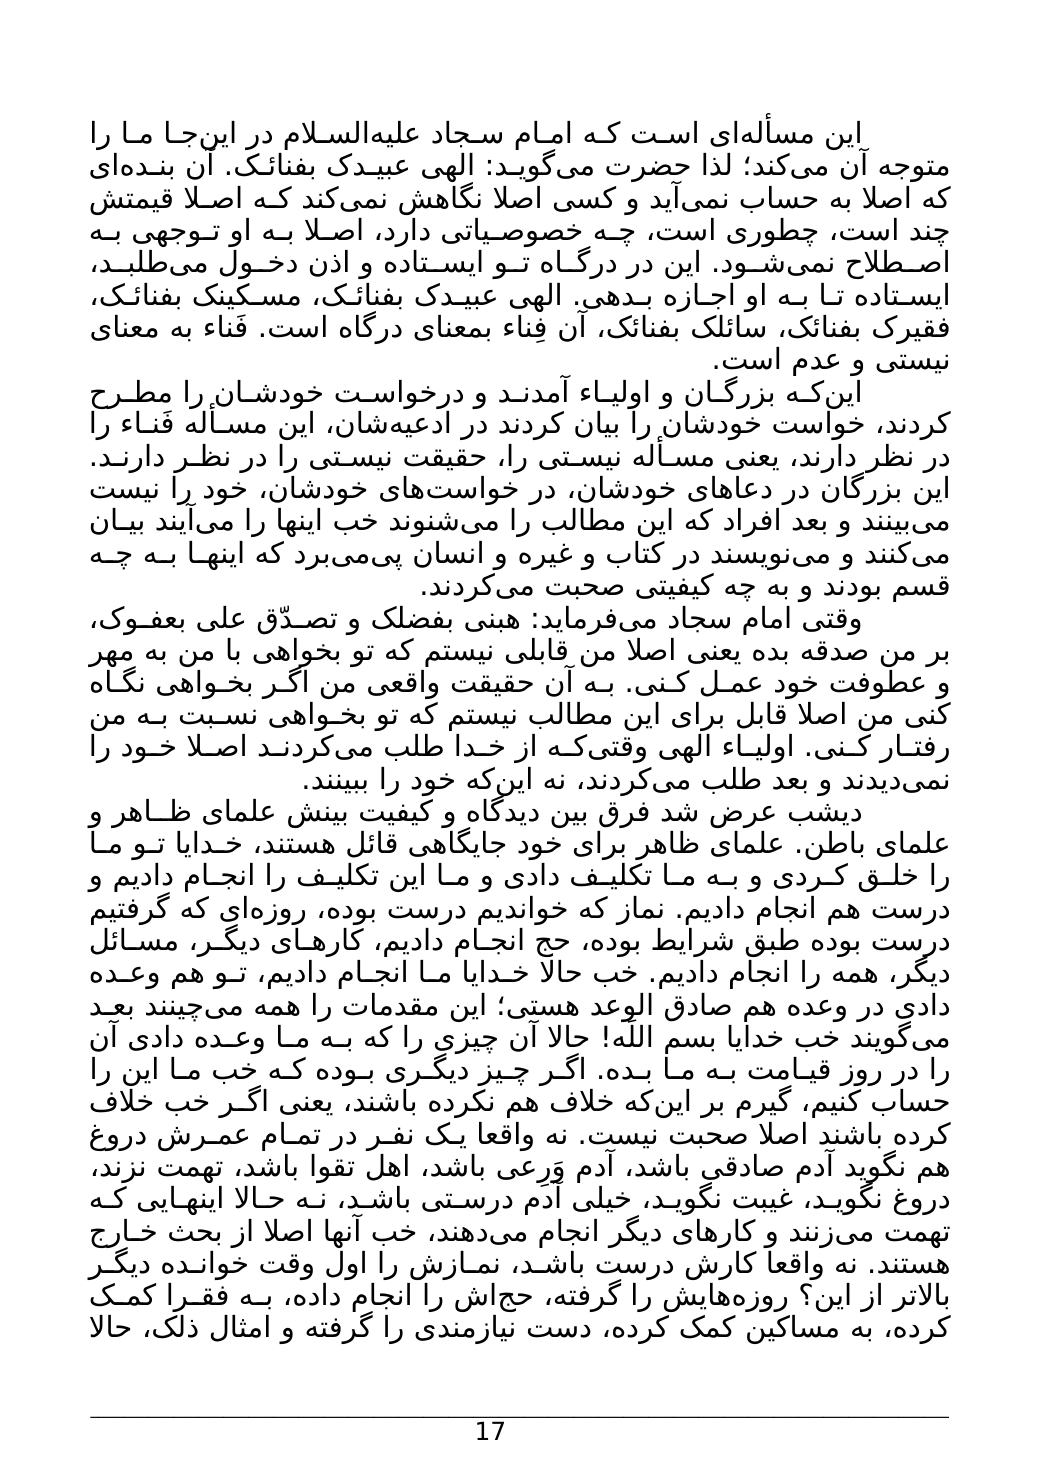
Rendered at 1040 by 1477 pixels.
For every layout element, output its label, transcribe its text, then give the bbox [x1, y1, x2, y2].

text این مسأله‌ای است که امام سجاد علیه‌السلام در این‌جا ما را متوجه آن می‌کند؛ لذا حضرت می‌گوید: الهی عبیدک بفنائک. آن بنده‌ای که اصلا به حساب نمی‌آید و کسی اصلا نگاهش نمی‌کند که اصلا قیمتش چند است، چطوری است، چه خصوصیاتی دارد، اصلا به او توجهی به اصطلاح نمی‌شود. این در درگاه تو ایستاده و اذن دخول می‌طلبد، ایستاده تا به او اجازه بدهی. الهی عبیدک بفنائک، مسکینک بفنائک، فقیرک بفنائک، سائلک بفنائک، آن فِناء بمعنای درگاه است. فَناء به معنای نیستی و عدم است. [89, 118, 951, 376]
text وقتی امام سجاد می‌فرماید: هبنی بفضلک و تصدّق علی بعفوک، بر من صدقه بده یعنی اصلا من قابلی نیستم که تو بخواهی با من به مهر و عطوفت خود عمل کنی. به آن حقیقت واقعی من اگر بخواهی نگاه کنی من اصلا قابل برای این مطالب نیستم که تو بخواهی نسبت به من رفتار کنی. اولیاء الهی وقتی‌که از خدا طلب می‌کردند اصلا خود را نمی‌دیدند و بعد طلب می‌کردند، نه این‌که خود را ببینند. [89, 602, 951, 796]
text این‌که بزرگان و اولیاء آمدند و درخواست خودشان را مطرح کردند، خواست خودشان را بیان کردند در ادعیه‌شان، این مسأله فَناء را در نظر دارند، یعنی مسأله نیستی را، حقیقت نیستی را در نظر دارند. این بزرگان در دعاهای خودشان، در خواست‌های خودشان، خود را نیست می‌بینند و بعد افراد که این مطالب را می‌شنوند خب اینها را می‌آیند بیان می‌کنند و می‌نویسند در کتاب و غیره و انسان پی‌می‌برد که اینها به چه قسم بودند و به چه کیفیتی صحبت می‌کردند. [89, 376, 951, 602]
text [89, 796, 951, 1345]
